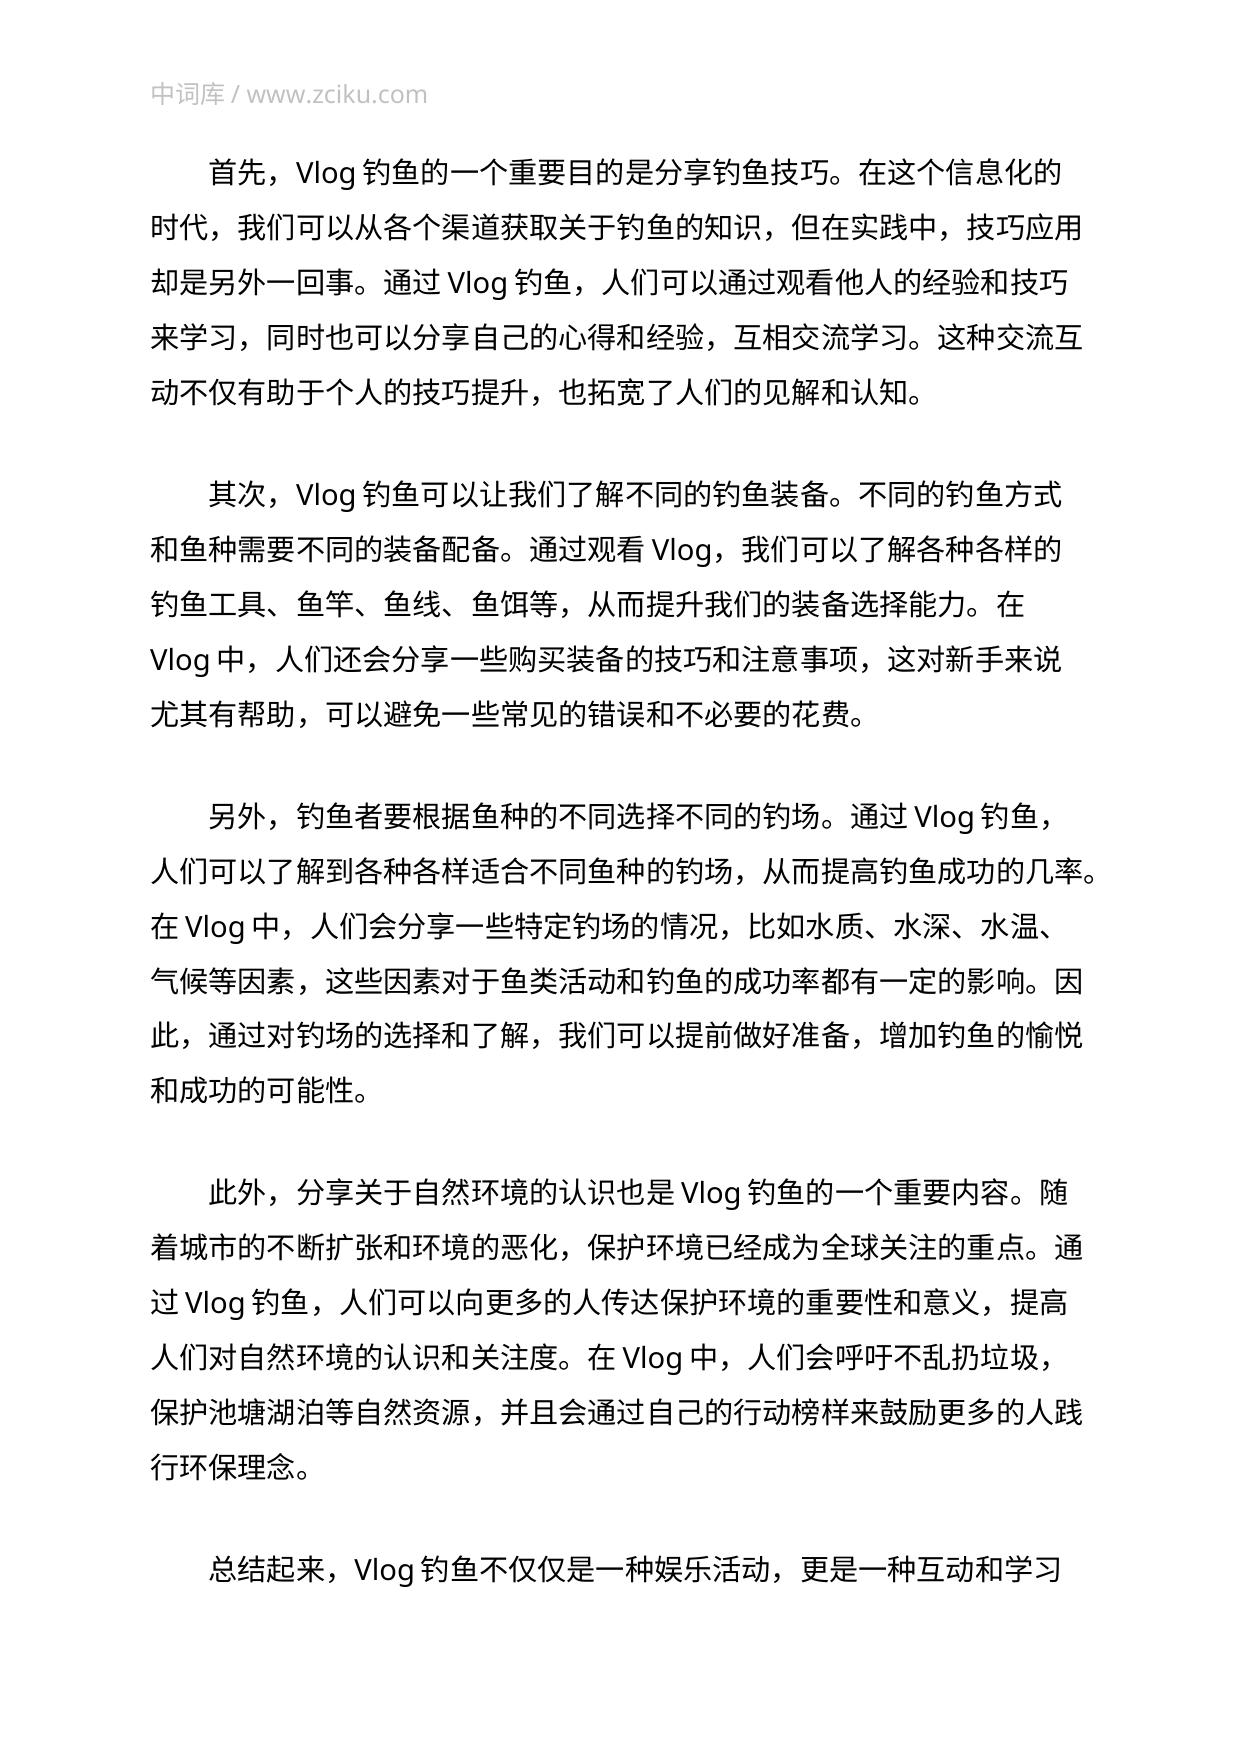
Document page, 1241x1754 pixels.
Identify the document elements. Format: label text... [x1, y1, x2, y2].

text 此外，分享关于自然环境的认识也是Vlog钓鱼的一个重要内容。随着城市的不断扩张和环境的恶化，保护环境已经成为全球关注的重点。通过Vlog钓鱼，人们可以向更多的人传达保护环境的重要性和意义，提高人们对自然环境的认识和关注度。在Vlog中，人们会呼吁不乱扔垃圾，保护池塘湖泊等自然资源，并且会通过自己的行动榜样来鼓励更多的人践行环保理念。 [150, 1170, 1090, 1487]
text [150, 1546, 1090, 1589]
text 另外，钓鱼者要根据鱼种的不同选择不同的钓场。通过Vlog钓鱼，人们可以了解到各种各样适合不同鱼种的钓场，从而提高钓鱼成功的几率。在Vlog中，人们会分享一些特定钓场的情况，比如水质、水深、水温、气候等因素，这些因素对于鱼类活动和钓鱼的成功率都有一定的影响。因此，通过对钓场的选择和了解，我们可以提前做好准备，增加钓鱼的愉悦和成功的可能性。 [150, 793, 1090, 1110]
text 首先，Vlog钓鱼的一个重要目的是分享钓鱼技巧。在这个信息化的时代，我们可以从各个渠道获取关于钓鱼的知识，但在实践中，技巧应用却是另外一回事。通过Vlog钓鱼，人们可以通过观看他人的经验和技巧来学习，同时也可以分享自己的心得和经验，互相交流学习。这种交流互动不仅有助于个人的技巧提升，也拓宽了人们的见解和认知。 [150, 150, 1090, 412]
text 其次，Vlog钓鱼可以让我们了解不同的钓鱼装备。不同的钓鱼方式和鱼种需要不同的装备配备。通过观看Vlog，我们可以了解各种各样的钓鱼工具、鱼竿、鱼线、鱼饵等，从而提升我们的装备选择能力。在Vlog中，人们还会分享一些购买装备的技巧和注意事项，这对新手来说尤其有帮助，可以避免一些常见的错误和不必要的花费。 [150, 472, 1090, 734]
